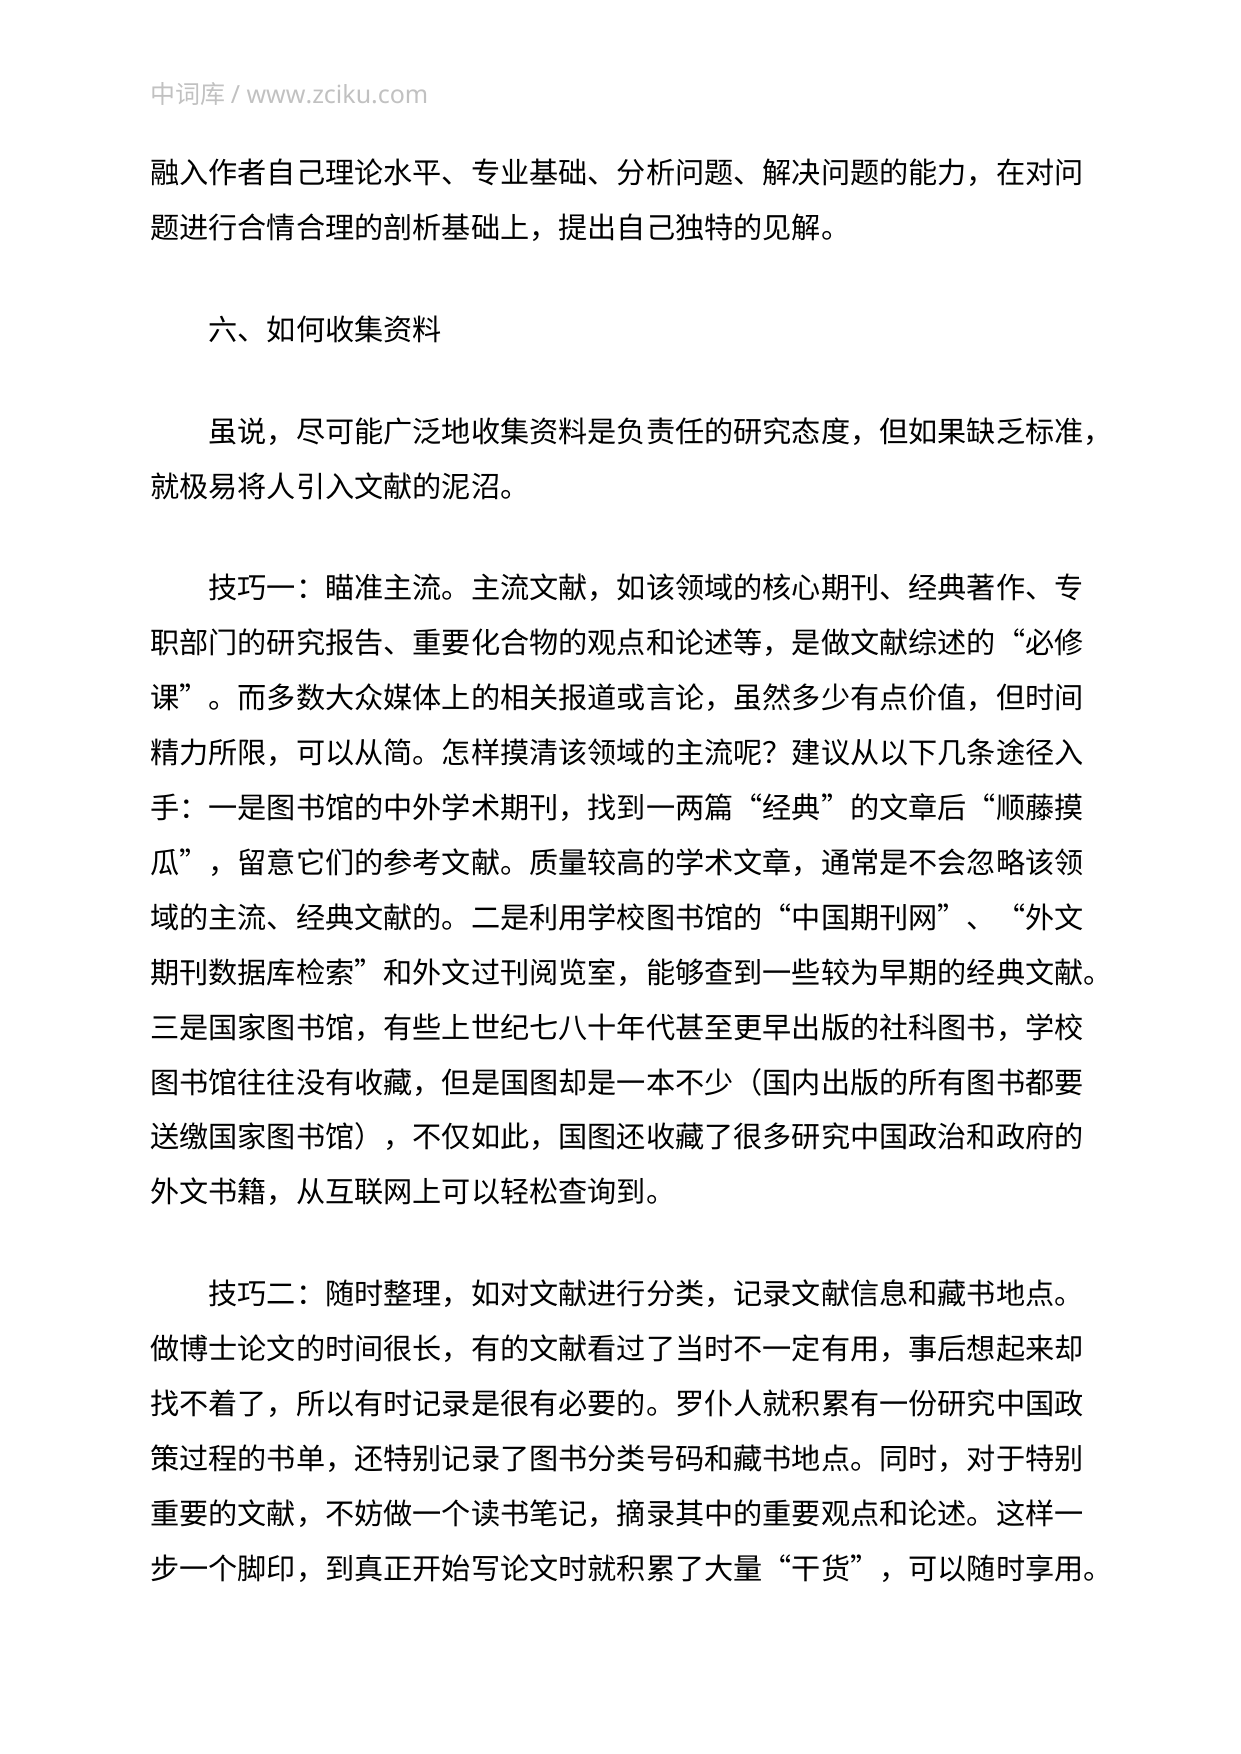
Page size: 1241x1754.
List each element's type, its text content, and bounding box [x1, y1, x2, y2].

text 虽说，尽可能广泛地收集资料是负责任的研究态度，但如果缺乏标准，就极易将人引入文献的泥沼。 [150, 408, 1090, 506]
text 技巧一：瞄准主流。主流文献，如该领域的核心期刊、经典著作、专职部门的研究报告、重要化合物的观点和论述等，是做文献综述的“必修课”。而多数大众媒体上的相关报道或言论，虽然多少有点价值，但时间精力所限，可以从简。怎样摸清该领域的主流呢？建议从以下几条途径入手：一是图书馆的中外学术期刊，找到一两篇“经典”的文章后“顺藤摸瓜”，留意它们的参考文献。质量较高的学术文章，通常是不会忽略该领域的主流、经典文献的。二是利用学校图书馆的“中国期刊网”、“外文期刊数据库检索”和外文过刊阅览室，能够查到一些较为早期的经典文献。三是国家图书馆，有些上世纪七八十年代甚至更早出版的社科图书，学校图书馆往往没有收藏，但是国图却是一本不少（国内出版的所有图书都要送缴国家图书馆），不仅如此，国图还收藏了很多研究中国政治和政府的外文书籍，从互联网上可以轻松查询到。 [150, 565, 1090, 1211]
text 六、如何收集资料 [150, 307, 1090, 349]
text 技巧二：随时整理，如对文献进行分类，记录文献信息和藏书地点。做博士论文的时间很长，有的文献看过了当时不一定有用，事后想起来却找不着了，所以有时记录是很有必要的。罗仆人就积累有一份研究中国政策过程的书单，还特别记录了图书分类号码和藏书地点。同时，对于特别重要的文献，不妨做一个读书笔记，摘录其中的重要观点和论述。这样一步一个脚印，到真正开始写论文时就积累了大量“干货”，可以随时享用。 [150, 1271, 1090, 1587]
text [150, 150, 1090, 247]
